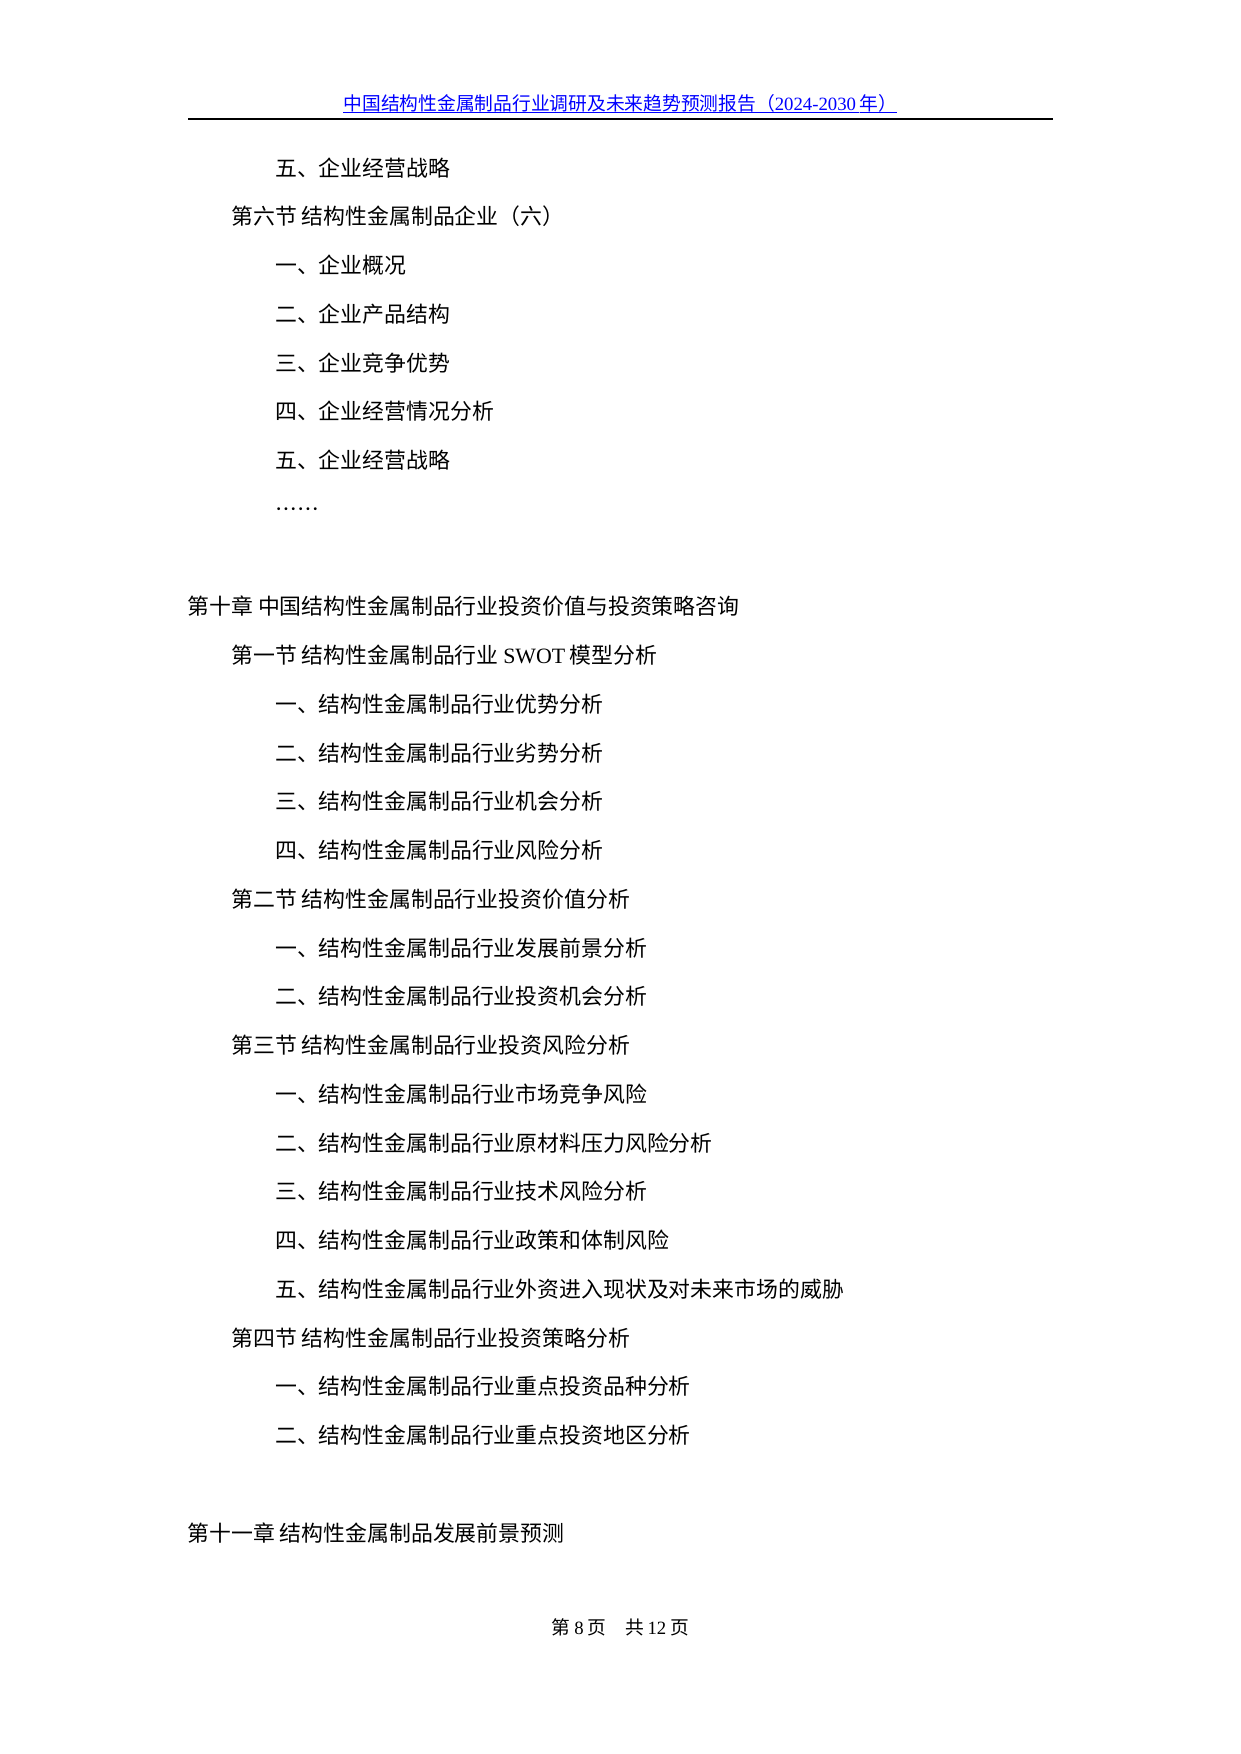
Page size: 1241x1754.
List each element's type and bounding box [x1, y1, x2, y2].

text [187, 150, 1053, 1548]
